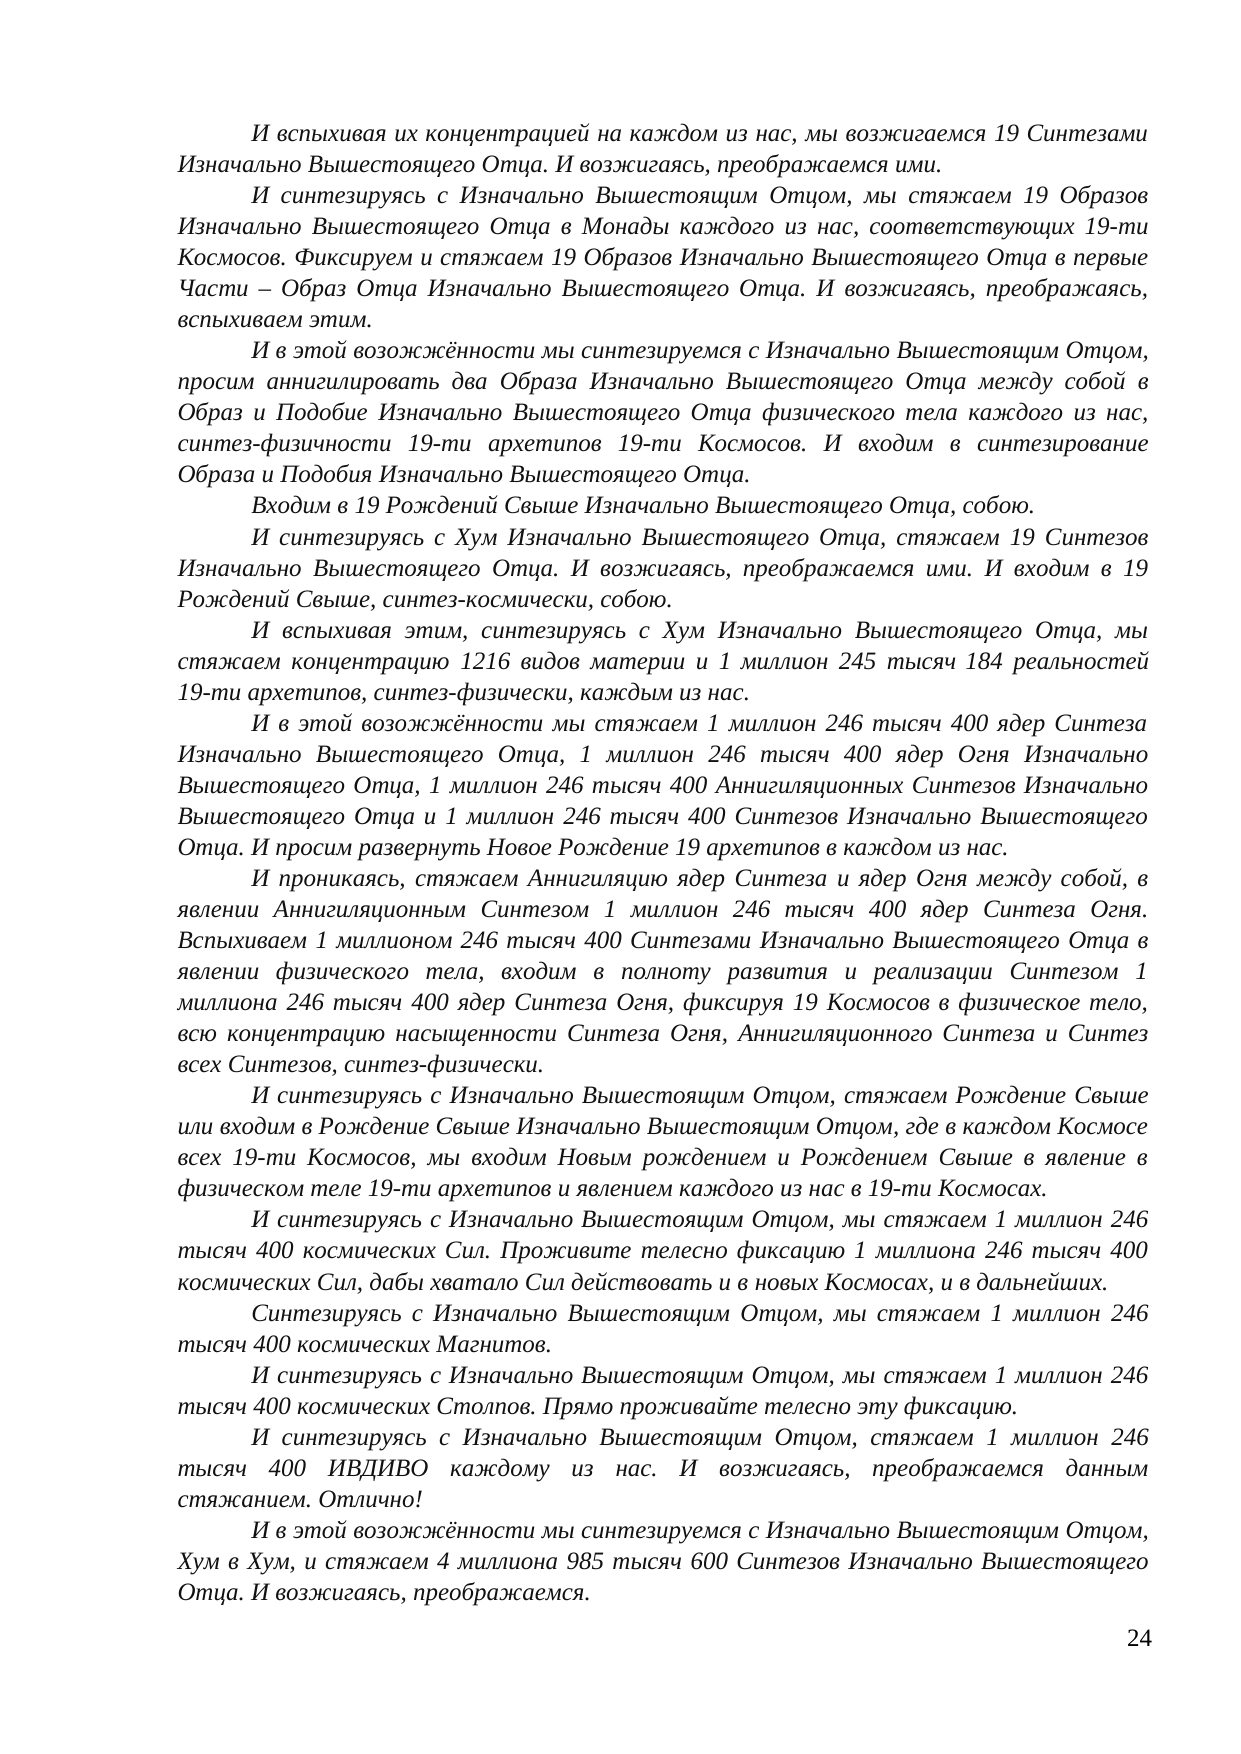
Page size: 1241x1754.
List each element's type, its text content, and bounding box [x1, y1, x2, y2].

text И синтезируясь с Изначально Вышестоящим Отцом, мы стяжаем 1 миллион 246 тысяч 400 космических Столпов. Прямо проживайте телесно эту фиксацию. [177, 1360, 1152, 1419]
text И в этой возожжённости мы стяжаем 1 миллион 246 тысяч 400 ядер Синтеза Изначально Вышестоящего Отца, 1 миллион 246 тысяч 400 ядер Огня Изначально Вышестоящего Отца, 1 миллион 246 тысяч 400 Аннигиляционных Синтезов Изначально Вышестоящего Отца и 1 миллион 246 тысяч 400 Синтезов Изначально Вышестоящего Отца. И просим развернуть Новое Рождение 19 архетипов в каждом из нас. [177, 708, 1152, 861]
text И в этой возожжённости мы синтезируемся с Изначально Вышестоящим Отцом, просим аннигилировать два Образа Изначально Вышестоящего Отца между собой в Образ и Подобие Изначально Вышестоящего Отца физического тела каждого из нас, синтез-физичности 19-ти архетипов 19-ти Космосов. И входим в синтезирование Образа и Подобия Изначально Вышестоящего Отца. [177, 335, 1152, 488]
text И синтезируясь с Изначально Вышестоящим Отцом, мы стяжаем 1 миллион 246 тысяч 400 космических Сил. Проживите телесно фиксацию 1 миллиона 246 тысяч 400 космических Сил, дабы хватало Сил действовать и в новых Космосах, и в дальнейших. [177, 1204, 1152, 1295]
text И вспыхивая этим, синтезируясь с Хум Изначально Вышестоящего Отца, мы стяжаем концентрацию 1216 видов материи и 1 миллион 245 тысяч 184 реальностей 19-ти архетипов, синтез-физически, каждым из нас. [177, 615, 1152, 706]
text И синтезируясь с Изначально Вышестоящим Отцом, стяжаем 1 миллион 246 тысяч 400 ИВДИВО каждому из нас. И возжигаясь, преображаемся данным стяжанием. Отлично! [177, 1422, 1152, 1513]
text И синтезируясь с Изначально Вышестоящим Отцом, мы стяжаем 19 Образов Изначально Вышестоящего Отца в Монады каждого из нас, соответствующих 19-ти Космосов. Фиксируем и стяжаем 19 Образов Изначально Вышестоящего Отца в первые Части – Образ Отца Изначально Вышестоящего Отца. И возжигаясь, преображаясь, вспыхиваем этим. [177, 180, 1152, 333]
text И проникаясь, стяжаем Аннигиляцию ядер Синтеза и ядер Огня между собой, в явлении Аннигиляционным Синтезом 1 миллион 246 тысяч 400 ядер Синтеза Огня. Вспыхиваем 1 миллионом 246 тысяч 400 Синтезами Изначально Вышестоящего Отца в явлении физического тела, входим в полноту развития и реализации Синтезом 1 миллиона 246 тысяч 400 ядер Синтеза Огня, фиксируя 19 Космосов в физическое тело, всю концентрацию насыщенности Синтеза Огня, Аннигиляционного Синтеза и Синтез всех Синтезов, синтез-физически. [177, 863, 1152, 1078]
text Синтезируясь с Изначально Вышестоящим Отцом, мы стяжаем 1 миллион 246 тысяч 400 космических Магнитов. [177, 1298, 1152, 1357]
text И вспыхивая их концентрацией на каждом из нас, мы возжигаемся 19 Синтезами Изначально Вышестоящего Отца. И возжигаясь, преображаемся ими. [177, 118, 1152, 178]
text И в этой возожжённости мы синтезируемся с Изначально Вышестоящим Отцом, Хум в Хум, и стяжаем 4 миллиона 985 тысяч 600 Синтезов Изначально Вышестоящего Отца. И возжигаясь, преображаемся. [177, 1515, 1152, 1606]
text Входим в 19 Рождений Свыше Изначально Вышестоящего Отца, собою. [177, 491, 1152, 519]
text И синтезируясь с Изначально Вышестоящим Отцом, стяжаем Рождение Свыше или входим в Рождение Свыше Изначально Вышестоящим Отцом, где в каждом Космосе всех 19-ти Космосов, мы входим Новым рождением и Рождением Свыше в явление в физическом теле 19-ти архетипов и явлением каждого из нас в 19-ти Космосах. [177, 1080, 1152, 1202]
text И синтезируясь с Хум Изначально Вышестоящего Отца, стяжаем 19 Синтезов Изначально Вышестоящего Отца. И возжигаясь, преображаемся ими. И входим в 19 Рождений Свыше, синтез-космически, собою. [177, 522, 1152, 612]
